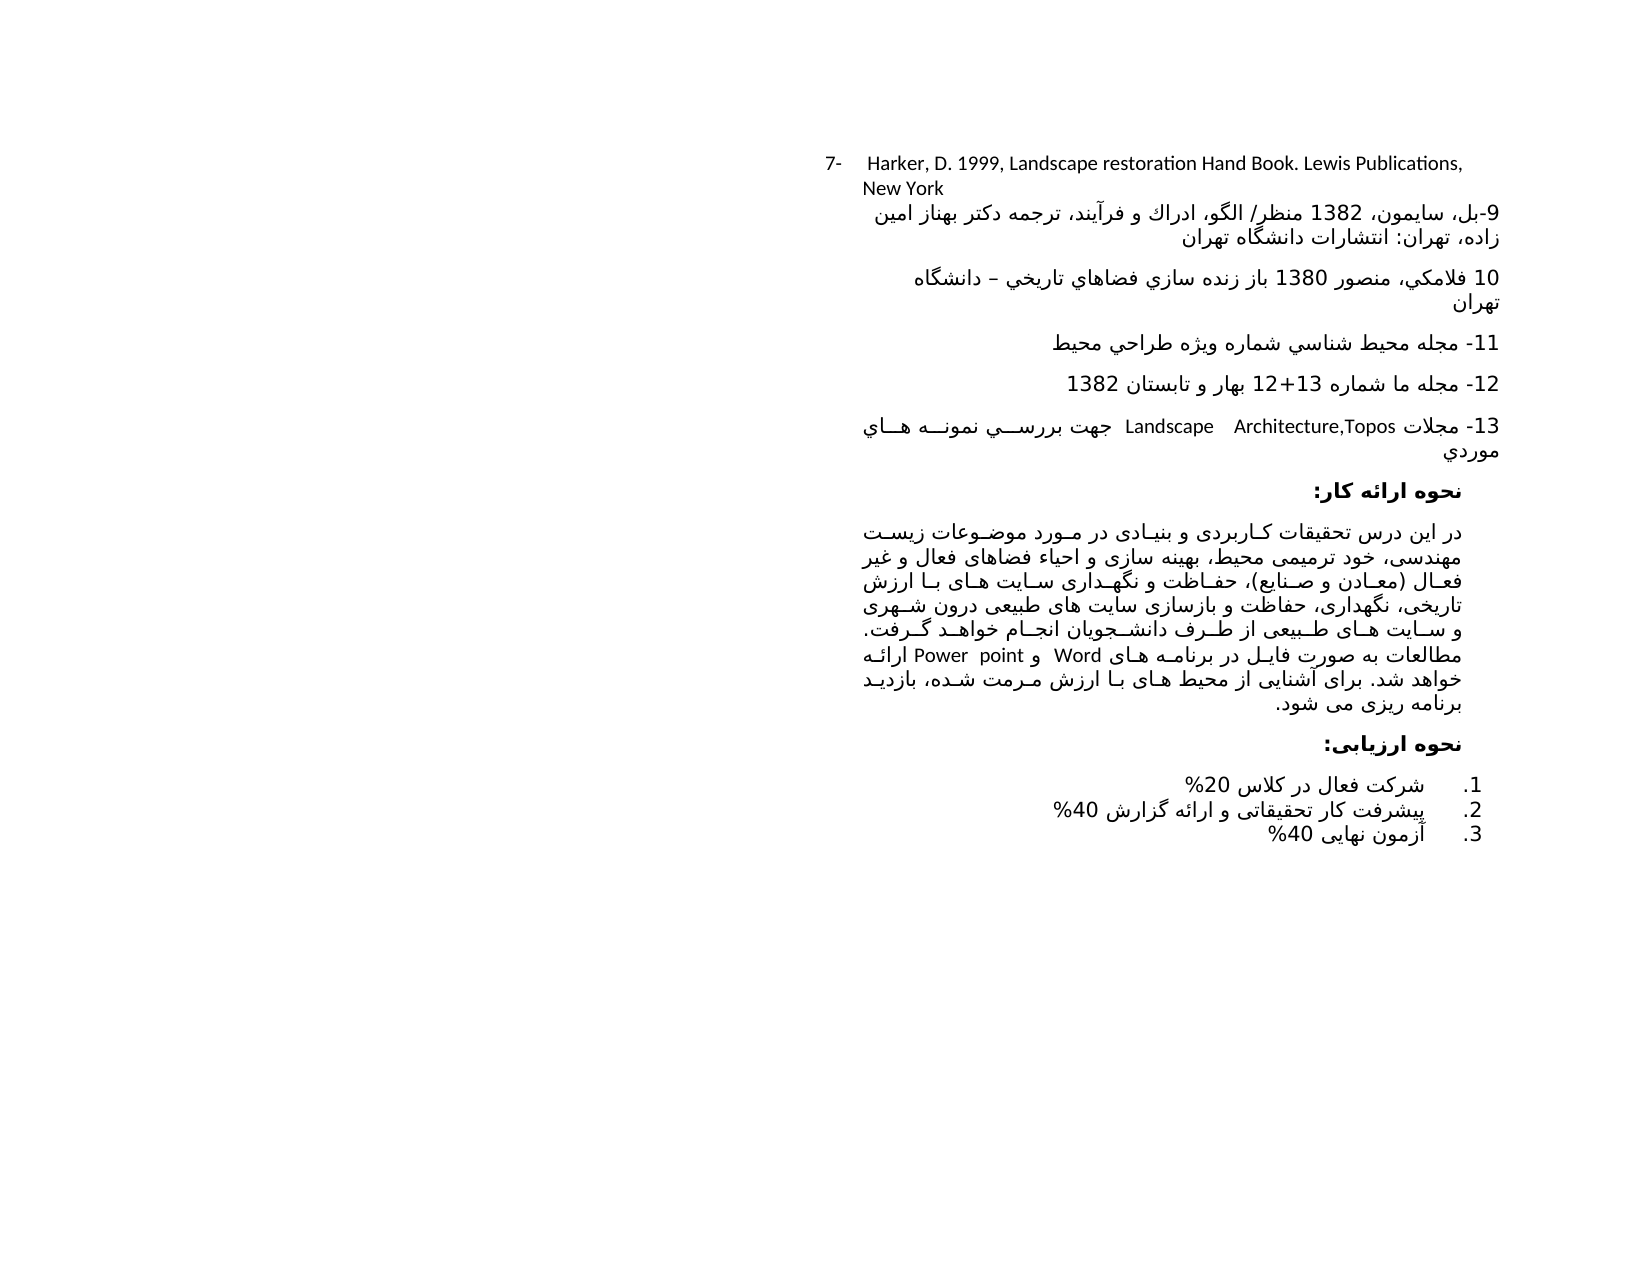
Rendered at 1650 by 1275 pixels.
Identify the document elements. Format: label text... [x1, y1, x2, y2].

text نحوه ارزیابی: [862, 732, 1462, 757]
text در این درس تحقیقات کاربردی و بنیادی در مورد موضوعات زیست مهندسی، خود ترمیمی محیط، بهینه سازی و احیاء فضاهای فعال و غیر فعال (معادن و صنایع)، حفاظت و نگهداری سایت های با ارزش تاریخی، نگهداری، حفاظت و بازسازی سایت های طبیعی درون شهری و سایت های طبیعی از طرف دانشجویان انجام خواهد گرفت. مطالعات به صورت فایل در برنامه های Word و Power point ارائه خواهد شد. برای آشنایی از محیط های با ارزش مرمت شده، بازدید برنامه ریزی می شود. [862, 520, 1462, 716]
text 9-بل، سايمون، 1382 منظر/ الگو، ادراك و فرآيند، ترجمه دكتر بهناز امين زاده، تهران: انتشارات دانشگاه تهران [862, 201, 1500, 249]
text 10 فلامكي، منصور 1380 باز زنده سازي فضاهاي تاريخي – دانشگاه تهران [862, 266, 1500, 314]
text 11- مجله محيط شناسي شماره ويژه طراحي محيط [862, 331, 1500, 356]
text نحوه ارائه کار: [862, 479, 1462, 504]
list شرکت فعال در کلاس 20% [862, 773, 1462, 798]
list Harker, D. 1999, Landscape restoration Hand Book. Lewis Publications, New York [825, 150, 1500, 201]
list آزمون نهایی 40% [862, 822, 1462, 846]
text 12- مجله ما شماره 13+12 بهار و تابستان 1382 [862, 372, 1500, 396]
list پیشرفت کار تحقیقاتی و ارائه گزارش 40% [862, 798, 1462, 822]
text 13- مجلات Landscape Architecture,Topos جهت بررسي نمونه هاي موردي [862, 413, 1500, 463]
